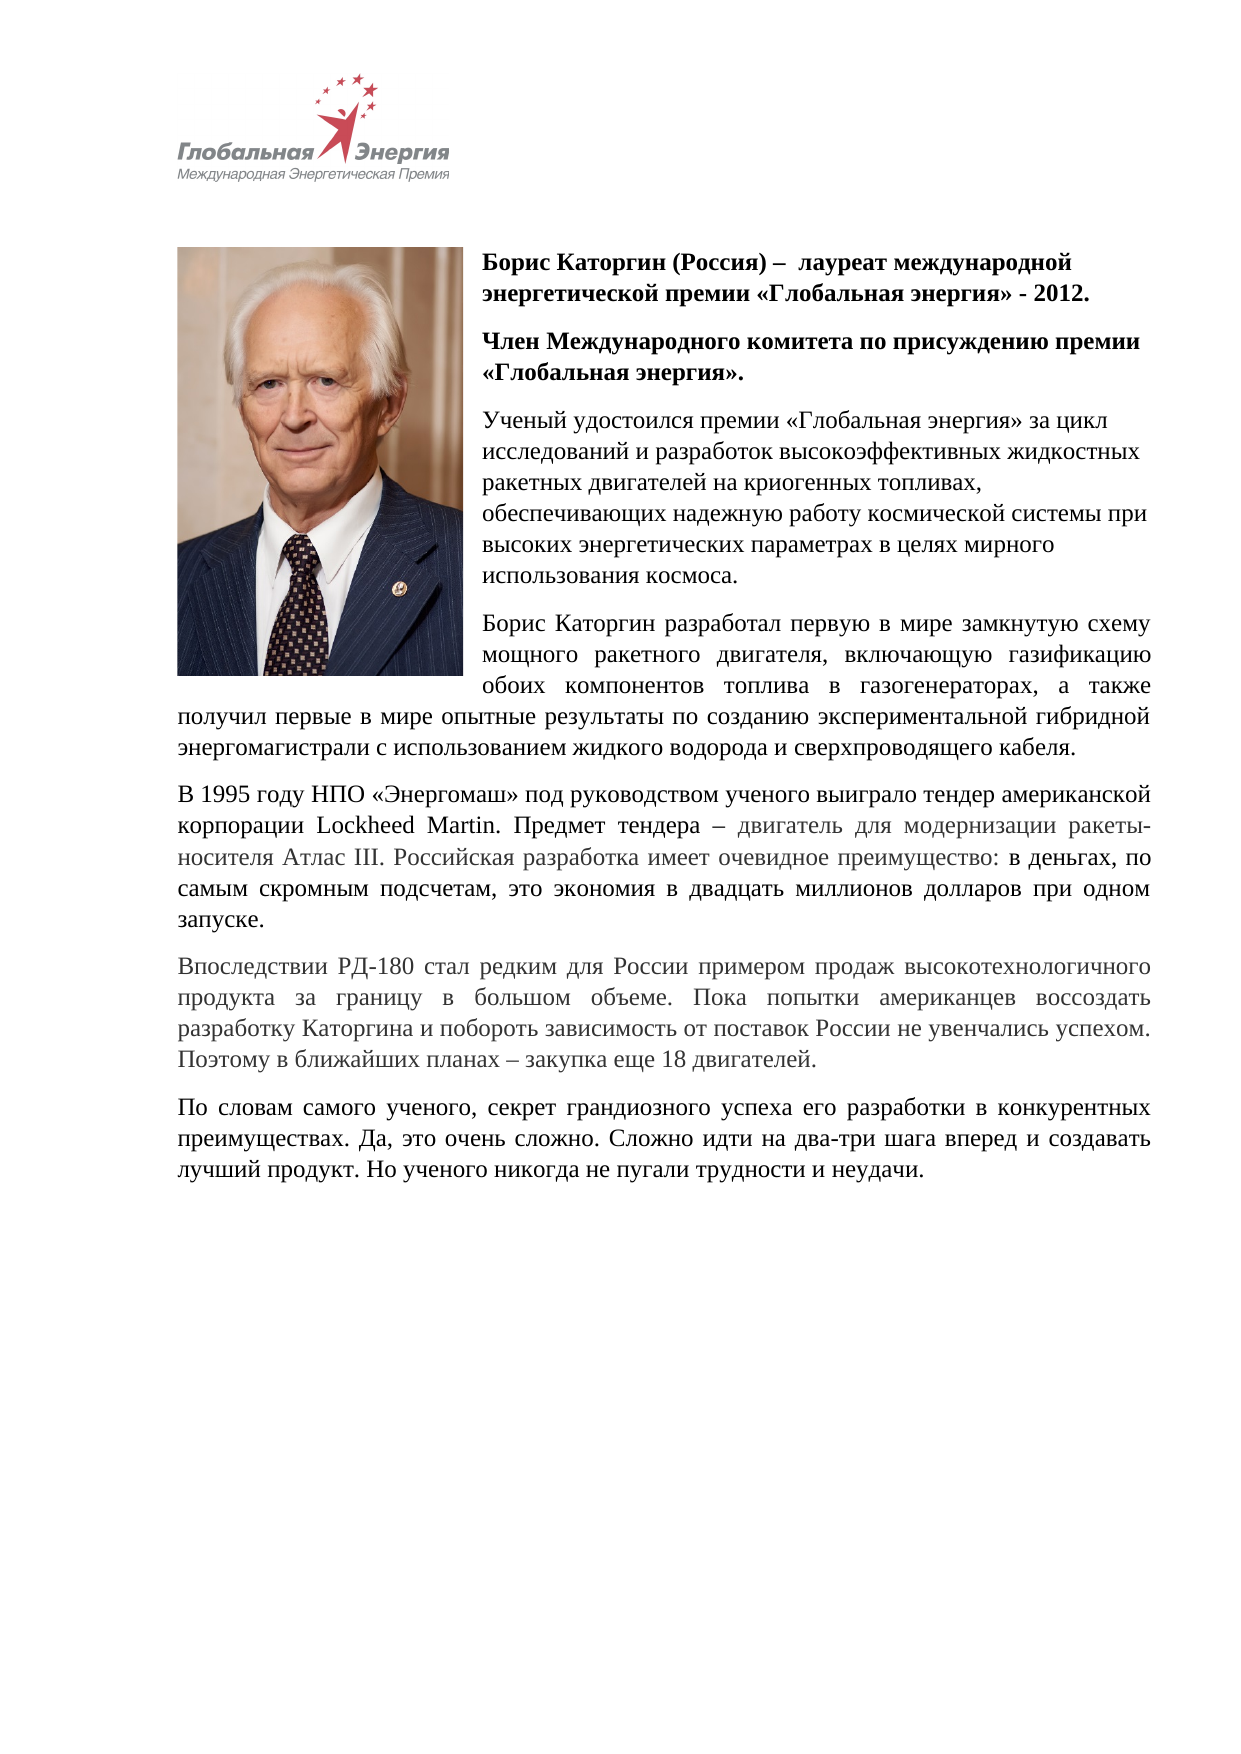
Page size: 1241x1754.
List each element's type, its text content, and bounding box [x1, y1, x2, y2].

text Борис Каторгин (Россия) – лауреат международной энергетической премии «Глобальная энергия» - 2012. [464, 247, 1152, 307]
picture [177, 247, 464, 676]
text Ученый удостоился премии «Глобальная энергия» за цикл исследований и разработок высокоэффективных жидкостных ракетных двигателей на криогенных топливах, обеспечивающих надежную работу космической системы при высоких энергетических параметрах в целях мирного использования космоса. [464, 405, 1152, 589]
text Впоследствии РД-180 стал редким для России примером продаж высокотехнологичного продукта за границу в большом объеме. Пока попытки американцев воссоздать разработку Каторгина и побороть зависимость от поставок России не увенчались успехом. Поэтому в ближайших планах – закупка еще 18 двигателей. [177, 1042, 1152, 1073]
text В 1995 году НПО «Энергомаш» под руководством ученого выиграло тендер американской корпорации Lockheed Martin. Предмет тендера – двигатель для модернизации ракеты-носителя Атлас III. Российская разработка имеет очевидное преимущество: в деньгах, по самым скромным подсчетам, это экономия в двадцать миллионов долларов при одном запуске. [177, 779, 1152, 932]
text По словам самого ученого, секрет грандиозного успеха его разработки в конкурентных преимуществах. Да, это очень сложно. Сложно идти на два-три шага вперед и создавать лучший продукт. Но ученого никогда не пугали трудности и неудачи. [177, 1092, 1152, 1183]
text Член Международного комитета по присуждению премии «Глобальная энергия». [464, 326, 1152, 386]
picture [177, 73, 449, 182]
text Борис Каторгин разработал первую в мире замкнутую схему мощного ракетного двигателя, включающую газификацию обоих компонентов топлива в газогенераторах, а также получил первые в мире опытные результаты по созданию экспериментальной гибридной энергомагистрали с использованием жидкого водорода и сверхпроводящего кабеля. [177, 608, 1152, 761]
